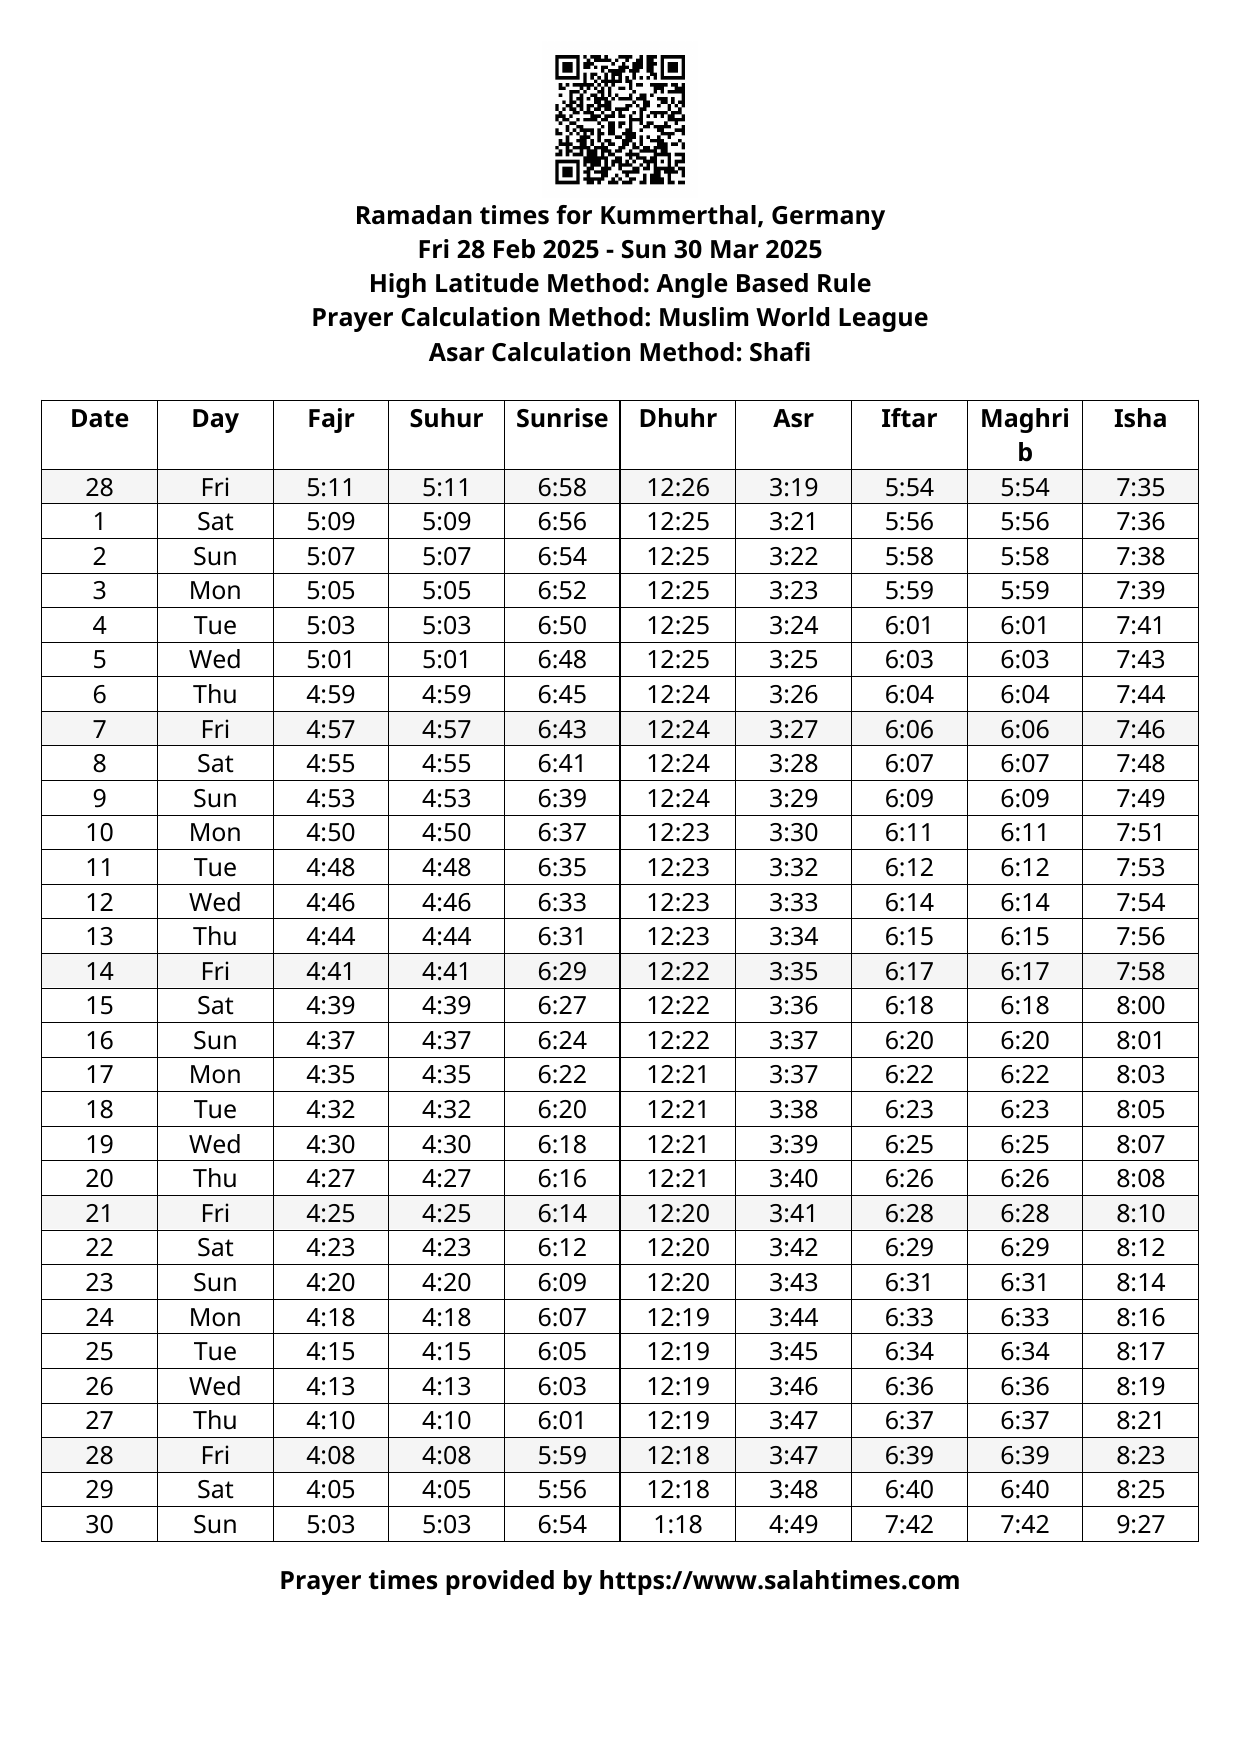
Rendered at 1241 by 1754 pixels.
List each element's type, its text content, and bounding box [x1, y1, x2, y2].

table_cell 12:22 [621, 1023, 735, 1057]
table_cell 6:58 [505, 470, 619, 503]
table_cell Sun [158, 1265, 273, 1299]
table_cell 6:04 [852, 677, 967, 711]
table_cell 6:23 [852, 1092, 967, 1126]
table_cell 3:40 [736, 1161, 851, 1195]
table_cell 4:50 [274, 816, 388, 849]
table_cell Tue [158, 1334, 273, 1368]
table_cell 6:31 [505, 919, 619, 953]
table_cell 1:18 [621, 1507, 735, 1541]
table_cell 8:01 [1083, 1023, 1198, 1057]
table_cell 12:25 [621, 643, 735, 676]
table_cell 5:59 [505, 1438, 619, 1472]
table_cell 4:10 [274, 1404, 388, 1437]
table_cell 3:27 [736, 712, 851, 745]
table_cell 8:17 [1083, 1334, 1198, 1368]
table_cell Fri [158, 1196, 273, 1229]
table_cell 7:53 [1083, 850, 1198, 884]
table_cell 4:57 [389, 712, 504, 745]
table_cell 6:39 [505, 781, 619, 814]
table_cell 6:34 [852, 1334, 967, 1368]
table_cell 8:03 [1083, 1058, 1198, 1091]
table_cell 12:21 [621, 1161, 735, 1195]
table_cell 6:06 [852, 712, 967, 745]
table_cell 6:40 [852, 1473, 967, 1506]
table_header Isha [1083, 401, 1198, 469]
table_cell 6:11 [852, 816, 967, 849]
table_cell 3:24 [736, 608, 851, 642]
table_cell Sun [158, 1507, 273, 1541]
table_cell 3:41 [736, 1196, 851, 1229]
table_cell 5:03 [389, 1507, 504, 1541]
table_cell 12:24 [621, 746, 735, 780]
table_cell 5:05 [389, 574, 504, 607]
table_cell Thu [158, 1404, 273, 1437]
table_cell 4:08 [389, 1438, 504, 1472]
table_cell 6:37 [968, 1404, 1082, 1437]
table_cell 5:09 [389, 504, 504, 538]
table_cell 20 [42, 1161, 157, 1195]
table_cell 12:24 [621, 781, 735, 814]
table_cell 24 [42, 1300, 157, 1333]
table_cell 12:20 [621, 1231, 735, 1264]
table_cell 8:05 [1083, 1092, 1198, 1126]
table_cell 12:18 [621, 1438, 735, 1472]
table_cell 3:25 [736, 643, 851, 676]
table_cell 4:18 [274, 1300, 388, 1333]
table_cell 6:29 [505, 954, 619, 987]
table_cell 6:03 [968, 643, 1082, 676]
table_cell 7:56 [1083, 919, 1198, 953]
table_cell 6:22 [852, 1058, 967, 1091]
table_cell 6:05 [505, 1334, 619, 1368]
picture [542, 41, 699, 198]
table_cell 12:19 [621, 1334, 735, 1368]
table_cell 4:30 [389, 1127, 504, 1160]
table_cell 4:48 [389, 850, 504, 884]
table_cell 12:23 [621, 850, 735, 884]
table_cell 6:24 [505, 1023, 619, 1057]
table_cell 6:39 [852, 1438, 967, 1472]
table_cell 3:47 [736, 1438, 851, 1472]
table_cell 7:39 [1083, 574, 1198, 607]
table_cell 18 [42, 1092, 157, 1126]
table_cell 4:44 [274, 919, 388, 953]
table_cell 4:27 [274, 1161, 388, 1195]
table_cell Mon [158, 1300, 273, 1333]
table_cell 4:55 [389, 746, 504, 780]
table_cell 6:06 [968, 712, 1082, 745]
table_cell 12:26 [621, 470, 735, 503]
table_cell 3:32 [736, 850, 851, 884]
table_cell Thu [158, 677, 273, 711]
table_cell 6:35 [505, 850, 619, 884]
table_cell 6:03 [852, 643, 967, 676]
table_cell 3:28 [736, 746, 851, 780]
table_cell 12:19 [621, 1300, 735, 1333]
table_cell 6:37 [852, 1404, 967, 1437]
table_cell 3:45 [736, 1334, 851, 1368]
table_cell 6:41 [505, 746, 619, 780]
table_cell 6:54 [505, 1507, 619, 1541]
table_cell 4:44 [389, 919, 504, 953]
table_cell 3:33 [736, 885, 851, 918]
table_cell 5:54 [968, 470, 1082, 503]
table_cell 5:07 [389, 539, 504, 572]
table_cell 4:53 [274, 781, 388, 814]
table_cell 4:15 [274, 1334, 388, 1368]
table_cell 5:11 [274, 470, 388, 503]
table_cell Sat [158, 1231, 273, 1264]
table_cell 4:13 [389, 1369, 504, 1402]
table_cell 8:08 [1083, 1161, 1198, 1195]
table_cell Sun [158, 1023, 273, 1057]
table_cell 6:18 [852, 989, 967, 1022]
table_cell 6:31 [968, 1265, 1082, 1299]
table_cell 12:18 [621, 1473, 735, 1506]
table_cell 8:23 [1083, 1438, 1198, 1472]
table_cell Sun [158, 539, 273, 572]
table_cell 5:59 [968, 574, 1082, 607]
table_cell 15 [42, 989, 157, 1022]
table_cell 7:42 [968, 1507, 1082, 1541]
table_cell 14 [42, 954, 157, 987]
table_cell 4:13 [274, 1369, 388, 1402]
table_cell 4:39 [274, 989, 388, 1022]
table_cell 6 [42, 677, 157, 711]
table_cell Mon [158, 574, 273, 607]
table_cell 4:23 [389, 1231, 504, 1264]
text High Latitude Method: Angle Based Rule [42, 266, 1198, 300]
table_cell 4:35 [389, 1058, 504, 1091]
table_header Dhuhr [621, 401, 735, 469]
table_cell Tue [158, 1092, 273, 1126]
table_cell 7:48 [1083, 746, 1198, 780]
table_cell 5:58 [852, 539, 967, 572]
table_cell 7:51 [1083, 816, 1198, 849]
table_cell 6:07 [852, 746, 967, 780]
table_cell 6:18 [968, 989, 1082, 1022]
table_cell 12:19 [621, 1404, 735, 1437]
table_cell 4:20 [274, 1265, 388, 1299]
table_cell 4:41 [274, 954, 388, 987]
table_cell 6:28 [968, 1196, 1082, 1229]
table_cell Sat [158, 504, 273, 538]
table_cell Wed [158, 1127, 273, 1160]
table_cell Sat [158, 746, 273, 780]
table_cell 6:37 [505, 816, 619, 849]
table_cell 8:19 [1083, 1369, 1198, 1402]
table_cell 12:25 [621, 608, 735, 642]
text Asar Calculation Method: Shafi [42, 334, 1198, 368]
table_cell 4:37 [274, 1023, 388, 1057]
table_header Maghrib [968, 401, 1082, 469]
table_cell 5:05 [274, 574, 388, 607]
table_cell 4:39 [389, 989, 504, 1022]
table_cell 5:09 [274, 504, 388, 538]
table_cell 7:44 [1083, 677, 1198, 711]
table_cell 6:22 [968, 1058, 1082, 1091]
table_cell Fri [158, 470, 273, 503]
table_cell 4:55 [274, 746, 388, 780]
table_cell 3:36 [736, 989, 851, 1022]
table_cell Fri [158, 712, 273, 745]
table_cell 4:53 [389, 781, 504, 814]
table_cell 4:35 [274, 1058, 388, 1091]
table_cell 16 [42, 1023, 157, 1057]
table_cell Tue [158, 850, 273, 884]
table_cell 12:20 [621, 1196, 735, 1229]
table_header Fajr [274, 401, 388, 469]
table_cell 6:09 [852, 781, 967, 814]
table_cell 6:52 [505, 574, 619, 607]
table_cell 3:42 [736, 1231, 851, 1264]
table_cell 5:03 [389, 608, 504, 642]
table_cell 6:15 [852, 919, 967, 953]
table_cell 4:32 [389, 1092, 504, 1126]
table_cell 12:25 [621, 574, 735, 607]
table_cell 5:03 [274, 1507, 388, 1541]
table_cell 4:59 [389, 677, 504, 711]
table_cell 3:38 [736, 1092, 851, 1126]
table_cell 12:23 [621, 816, 735, 849]
table_cell 6:23 [968, 1092, 1082, 1126]
table_cell 4:05 [389, 1473, 504, 1506]
table_cell 11 [42, 850, 157, 884]
table_cell 6:54 [505, 539, 619, 572]
table_cell 3:37 [736, 1023, 851, 1057]
table_cell 6:25 [968, 1127, 1082, 1160]
table_cell 6:34 [968, 1334, 1082, 1368]
table_cell 9 [42, 781, 157, 814]
table_cell Sat [158, 989, 273, 1022]
table_cell 5:58 [968, 539, 1082, 572]
table_cell 10 [42, 816, 157, 849]
table_cell 4:25 [274, 1196, 388, 1229]
table_cell 12:22 [621, 954, 735, 987]
table_cell 6:01 [852, 608, 967, 642]
table_cell 4:46 [274, 885, 388, 918]
table_cell 6:33 [505, 885, 619, 918]
text Prayer times provided by https://www.salahtimes.com [42, 1563, 1198, 1597]
table_cell 6:40 [968, 1473, 1082, 1506]
table_cell 7:46 [1083, 712, 1198, 745]
table_cell 4:05 [274, 1473, 388, 1506]
table_cell 6:07 [505, 1300, 619, 1333]
table_cell 7:54 [1083, 885, 1198, 918]
table_cell 3:23 [736, 574, 851, 607]
table_cell 7:43 [1083, 643, 1198, 676]
table_header Asr [736, 401, 851, 469]
table_cell 4:08 [274, 1438, 388, 1472]
table_cell 6:36 [852, 1369, 967, 1402]
table_cell 6:16 [505, 1161, 619, 1195]
table_cell 6:01 [505, 1404, 619, 1437]
table_cell 12:20 [621, 1265, 735, 1299]
table_cell 4:32 [274, 1092, 388, 1126]
table_cell Fri [158, 954, 273, 987]
table_cell 4:57 [274, 712, 388, 745]
table_cell 1 [42, 504, 157, 538]
table_cell 4:37 [389, 1023, 504, 1057]
table_cell 2 [42, 539, 157, 572]
table_cell 3:48 [736, 1473, 851, 1506]
table_cell 6:56 [505, 504, 619, 538]
table_cell 8:10 [1083, 1196, 1198, 1229]
table_cell Fri [158, 1438, 273, 1472]
table_cell 6:09 [968, 781, 1082, 814]
table_cell 12:21 [621, 1127, 735, 1160]
table_cell 28 [42, 470, 157, 503]
table_cell 8:16 [1083, 1300, 1198, 1333]
table_header Date [42, 401, 157, 469]
table_cell 5:59 [852, 574, 967, 607]
table_cell 13 [42, 919, 157, 953]
table_cell 12:23 [621, 919, 735, 953]
table_cell 6:07 [968, 746, 1082, 780]
table_cell 7:41 [1083, 608, 1198, 642]
table_cell 6:36 [968, 1369, 1082, 1402]
table_cell 12 [42, 885, 157, 918]
table_cell 5:56 [505, 1473, 619, 1506]
table_cell 6:45 [505, 677, 619, 711]
table_cell 4:49 [736, 1507, 851, 1541]
table_cell 6:33 [852, 1300, 967, 1333]
table_cell Sun [158, 781, 273, 814]
table_cell 7:38 [1083, 539, 1198, 572]
table_cell 5:54 [852, 470, 967, 503]
table_cell 8:14 [1083, 1265, 1198, 1299]
table_cell 6:25 [852, 1127, 967, 1160]
table_cell 5:11 [389, 470, 504, 503]
table_cell 4:46 [389, 885, 504, 918]
table_cell 3:26 [736, 677, 851, 711]
table_cell 6:50 [505, 608, 619, 642]
table_cell 6:12 [968, 850, 1082, 884]
table_cell 4:48 [274, 850, 388, 884]
table_cell 7:58 [1083, 954, 1198, 987]
table_cell 6:26 [968, 1161, 1082, 1195]
table_cell 30 [42, 1507, 157, 1541]
table_cell 6:29 [968, 1231, 1082, 1264]
table_cell 28 [42, 1438, 157, 1472]
table_cell 5:01 [389, 643, 504, 676]
table_cell 6:29 [852, 1231, 967, 1264]
table_cell 4:23 [274, 1231, 388, 1264]
table_cell 4:10 [389, 1404, 504, 1437]
table_cell 6:31 [852, 1265, 967, 1299]
table_cell 6:28 [852, 1196, 967, 1229]
table_cell 12:24 [621, 677, 735, 711]
text Prayer Calculation Method: Muslim World League [42, 300, 1198, 334]
table_cell 12:19 [621, 1369, 735, 1402]
table_cell 6:27 [505, 989, 619, 1022]
table_cell 5:56 [968, 504, 1082, 538]
table_cell 6:20 [852, 1023, 967, 1057]
table_cell 7:42 [852, 1507, 967, 1541]
table_cell 4:41 [389, 954, 504, 987]
table_cell 12:25 [621, 504, 735, 538]
table_cell 12:24 [621, 712, 735, 745]
table_cell 6:14 [968, 885, 1082, 918]
table_header Suhur [389, 401, 504, 469]
table_cell Tue [158, 608, 273, 642]
table_cell 26 [42, 1369, 157, 1402]
table_cell 3:29 [736, 781, 851, 814]
table_cell 6:04 [968, 677, 1082, 711]
table_cell 6:14 [505, 1196, 619, 1229]
table_cell 6:26 [852, 1161, 967, 1195]
table_cell 6:03 [505, 1369, 619, 1402]
table_cell 6:43 [505, 712, 619, 745]
table_cell 17 [42, 1058, 157, 1091]
table_cell 6:48 [505, 643, 619, 676]
table_cell 6:17 [852, 954, 967, 987]
table_cell Wed [158, 1369, 273, 1402]
table_cell Mon [158, 1058, 273, 1091]
table_cell 8:21 [1083, 1404, 1198, 1437]
table_cell 12:21 [621, 1092, 735, 1126]
table_cell 12:22 [621, 989, 735, 1022]
table_cell 5:03 [274, 608, 388, 642]
table_cell 9:27 [1083, 1507, 1198, 1541]
table_cell 3:21 [736, 504, 851, 538]
table_cell Thu [158, 1161, 273, 1195]
table_cell 6:18 [505, 1127, 619, 1160]
table_cell 4:30 [274, 1127, 388, 1160]
table_cell 4:25 [389, 1196, 504, 1229]
table_cell 3:34 [736, 919, 851, 953]
table_cell 4:50 [389, 816, 504, 849]
table_cell 5:07 [274, 539, 388, 572]
table_cell Wed [158, 643, 273, 676]
text Ramadan times for Kummerthal, Germany [42, 198, 1198, 232]
table_cell 3:30 [736, 816, 851, 849]
table_cell Thu [158, 919, 273, 953]
table_cell 3:47 [736, 1404, 851, 1437]
table_cell Mon [158, 816, 273, 849]
table_cell 6:39 [968, 1438, 1082, 1472]
table_cell 6:12 [505, 1231, 619, 1264]
table_cell 12:23 [621, 885, 735, 918]
table_cell 6:33 [968, 1300, 1082, 1333]
table_cell 12:21 [621, 1058, 735, 1091]
table_cell 3:37 [736, 1058, 851, 1091]
table_cell 3:46 [736, 1369, 851, 1402]
table_cell 3:43 [736, 1265, 851, 1299]
table_cell 6:17 [968, 954, 1082, 987]
table_cell 5:56 [852, 504, 967, 538]
table_cell 8:00 [1083, 989, 1198, 1022]
table_cell 21 [42, 1196, 157, 1229]
table_cell 6:12 [852, 850, 967, 884]
table_header Iftar [852, 401, 967, 469]
table_cell 29 [42, 1473, 157, 1506]
text Fri 28 Feb 2025 - Sun 30 Mar 2025 [42, 232, 1198, 266]
table_cell 7 [42, 712, 157, 745]
table_cell 6:11 [968, 816, 1082, 849]
table_cell 7:49 [1083, 781, 1198, 814]
table_cell 25 [42, 1334, 157, 1368]
table_cell 6:15 [968, 919, 1082, 953]
table_cell 3:19 [736, 470, 851, 503]
table_cell 8:25 [1083, 1473, 1198, 1506]
table_cell 5:01 [274, 643, 388, 676]
table_cell 3 [42, 574, 157, 607]
table_cell 3:44 [736, 1300, 851, 1333]
table_header Sunrise [505, 401, 619, 469]
table_cell 8:12 [1083, 1231, 1198, 1264]
table_cell 3:22 [736, 539, 851, 572]
table_cell 8 [42, 746, 157, 780]
table_cell 27 [42, 1404, 157, 1437]
table_cell 5 [42, 643, 157, 676]
table_cell 4 [42, 608, 157, 642]
table_cell 3:39 [736, 1127, 851, 1160]
table_cell 6:14 [852, 885, 967, 918]
table_cell Wed [158, 885, 273, 918]
table_cell 4:59 [274, 677, 388, 711]
table_cell 23 [42, 1265, 157, 1299]
table_cell 6:20 [968, 1023, 1082, 1057]
table_cell 22 [42, 1231, 157, 1264]
table_cell 7:36 [1083, 504, 1198, 538]
table_header Day [158, 401, 273, 469]
table_cell 12:25 [621, 539, 735, 572]
table_cell 4:20 [389, 1265, 504, 1299]
table_cell 19 [42, 1127, 157, 1160]
table_cell 6:22 [505, 1058, 619, 1091]
table_cell 6:20 [505, 1092, 619, 1126]
table_cell 3:35 [736, 954, 851, 987]
table_cell Sat [158, 1473, 273, 1506]
table_cell 4:27 [389, 1161, 504, 1195]
table_cell 4:15 [389, 1334, 504, 1368]
table_cell 7:35 [1083, 470, 1198, 503]
table_cell 6:01 [968, 608, 1082, 642]
table_cell 4:18 [389, 1300, 504, 1333]
table_cell 8:07 [1083, 1127, 1198, 1160]
table_cell 6:09 [505, 1265, 619, 1299]
